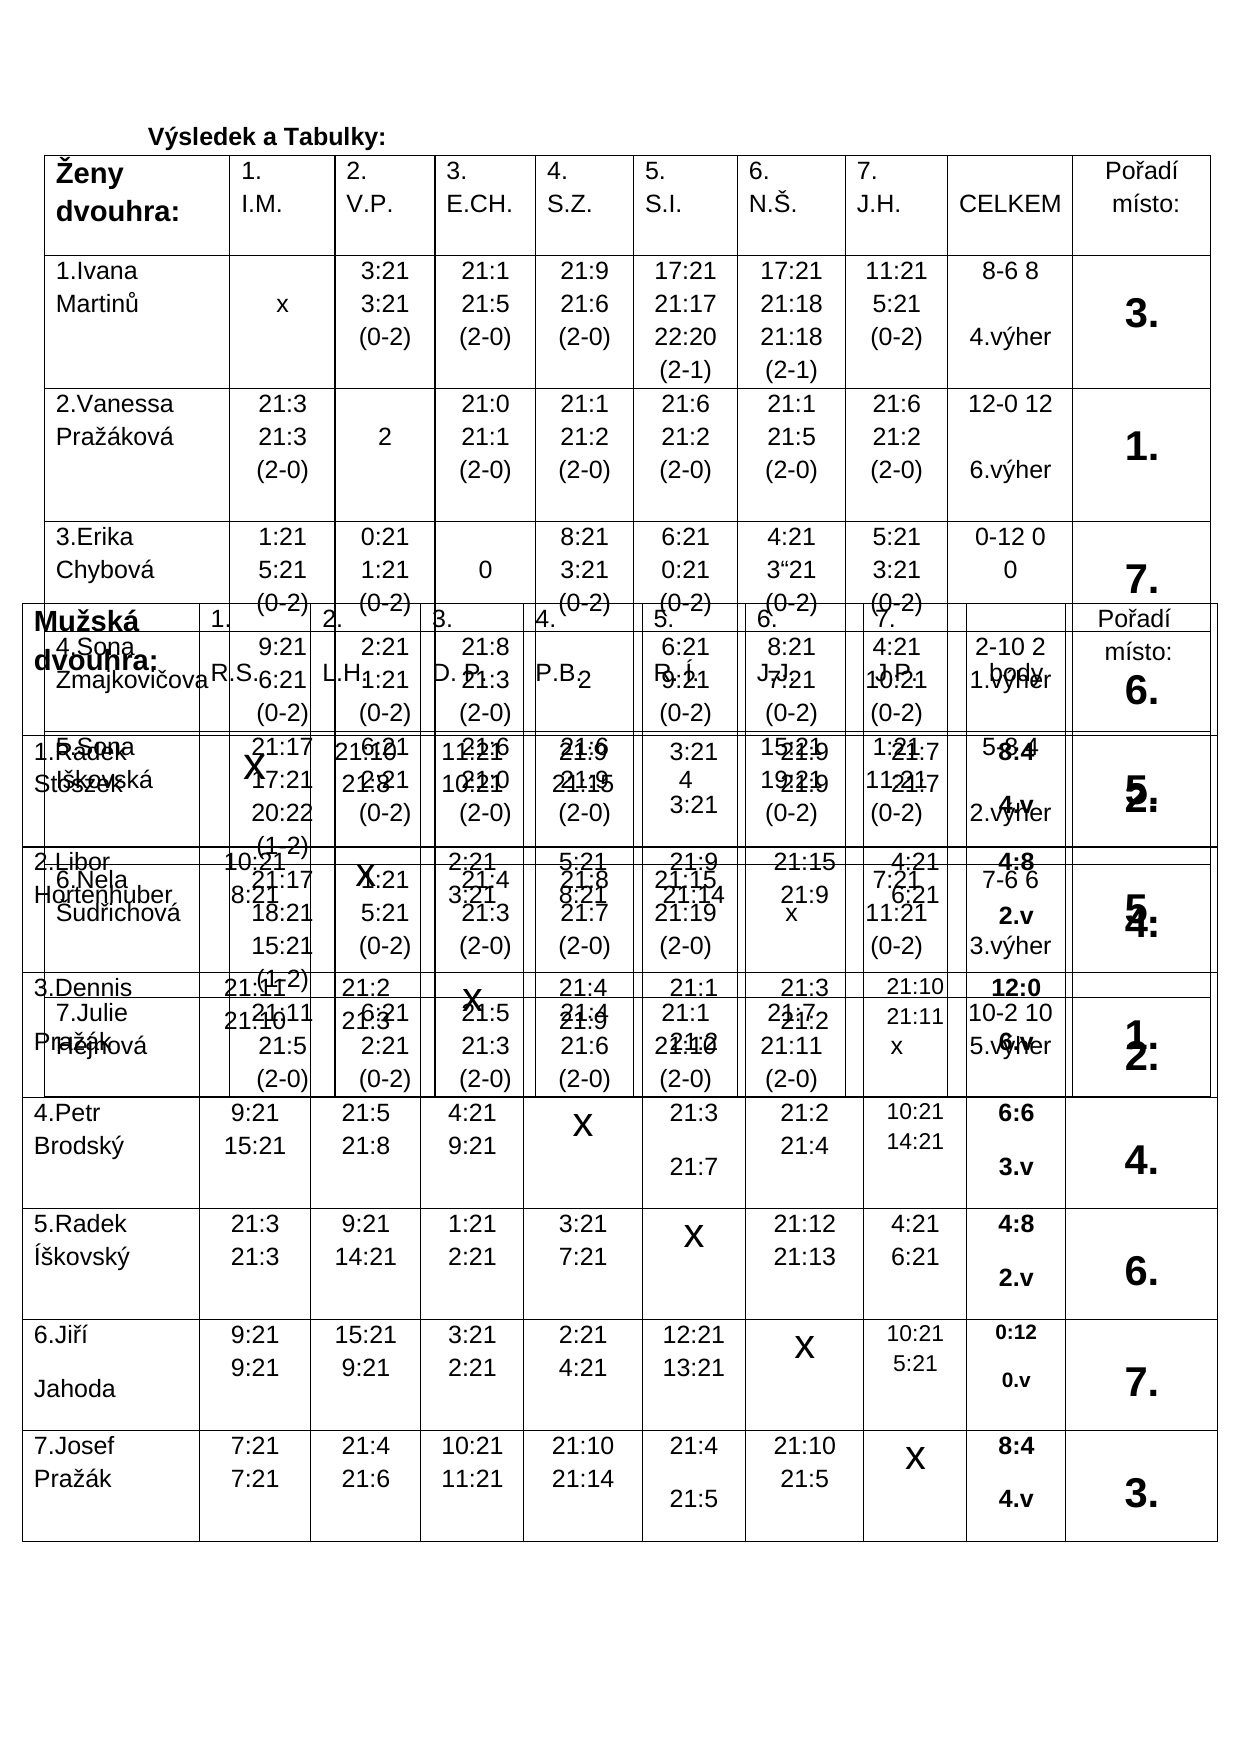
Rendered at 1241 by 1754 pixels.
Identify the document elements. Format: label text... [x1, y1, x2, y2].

table_cell 21:12 21:13 [746, 1209, 863, 1319]
table_header Pořadí místo: [1073, 156, 1210, 255]
table_cell 4:21 6:21 [864, 848, 966, 972]
table_cell x [643, 1209, 745, 1319]
table_cell 2. [1066, 736, 1217, 846]
table_cell 4.Petr Brodský [23, 1098, 199, 1208]
table_header 5. S.I. [634, 156, 737, 255]
table_header Pořadí místo: [1066, 604, 1217, 735]
table_cell 10:21 8:21 [200, 848, 310, 972]
table_cell 1.Radek Stoszek [23, 736, 199, 846]
table_cell 17:21 21:17 22:20 (2-1) [634, 256, 737, 387]
table_cell 21:6 21:2 (2-0) [634, 389, 737, 521]
table_cell 7. [1066, 1320, 1217, 1429]
table_header 2. L.H. [311, 604, 420, 735]
table_cell 6.Jiří Jahoda [23, 1320, 199, 1429]
table_cell 21:10 21:14 [524, 1431, 642, 1541]
table_cell 3.Dennis Pražák [23, 973, 199, 1097]
table_cell 1.Ivana Martinů [45, 256, 229, 387]
table_cell 21:3 21:7 [643, 1098, 745, 1208]
table_cell 4:8 2.v [967, 1209, 1065, 1319]
table_cell 1:21 5:21 (0-2) [230, 522, 334, 603]
table_cell 0:21 1:21 (0-2) [336, 522, 434, 603]
table_cell 1. [1066, 973, 1217, 1097]
table_cell 21:3 21:3 [200, 1209, 310, 1319]
table_cell 3. [1073, 256, 1210, 387]
table_header 3. D. P. [421, 604, 523, 735]
table_header 3. E.CH. [436, 156, 535, 255]
table_cell 9:21 9:21 [200, 1320, 310, 1429]
table_cell 8-6 8 4.výher [948, 256, 1072, 387]
table_cell 21:4 21:5 [643, 1431, 745, 1541]
table_cell 21:9 21:14 [643, 848, 745, 972]
table_cell 8:21 3:21 (0-2) [536, 522, 633, 603]
table_header body [967, 604, 1065, 735]
table_cell 2:21 3:21 [421, 848, 523, 972]
table_header 6. J.J. [746, 604, 863, 735]
table_cell 21:10 21:8 [311, 736, 420, 846]
table_cell 4. [1066, 1098, 1217, 1208]
table_cell 21:5 21:8 [311, 1098, 420, 1208]
table_cell 21:1 21:5 (2-0) [436, 256, 535, 387]
table_cell 21:10 21:5 [746, 1431, 863, 1541]
table_cell 21:1 21:2 (2-0) [536, 389, 633, 521]
table_cell 1. [1073, 389, 1210, 521]
table_cell 6. [1066, 1209, 1217, 1319]
table_cell 10:21 14:21 [864, 1098, 966, 1208]
table_cell 4:8 2.v [967, 848, 1065, 972]
table_cell 21:1 21:5 (2-0) [738, 389, 845, 521]
table_cell 4:21 3“21 (0-2) [738, 522, 845, 603]
table_cell x [200, 736, 310, 846]
table_cell 21:15 21:9 [746, 848, 863, 972]
table_cell 21:7 21:7 [864, 736, 966, 846]
table_header Mužská dvouhra: [23, 604, 199, 735]
table_cell 12:21 13:21 [643, 1320, 745, 1429]
table_cell 6:6 3.v [967, 1098, 1065, 1208]
table_cell x [864, 1431, 966, 1541]
table_cell 2 [336, 389, 434, 521]
table_cell 3:21 3:21 [643, 736, 745, 846]
table_cell 4:21 9:21 [421, 1098, 523, 1208]
table_cell 11:21 10:21 [421, 736, 523, 846]
table_cell 3.Erika Chybová [45, 522, 229, 603]
table_cell 21:10 21:11 [864, 973, 966, 1097]
table_cell 21:3 21:3 (2-0) [230, 389, 334, 521]
text Výsledek a Tabulky: [148, 122, 1092, 150]
table_header 1. R.S. [200, 604, 310, 735]
table_cell 2:21 4:21 [524, 1320, 642, 1429]
table_header CELKEM [948, 156, 1072, 255]
table_cell 5. [1066, 848, 1217, 972]
table_cell 21:6 21:2 (2-0) [846, 389, 947, 521]
table_cell 6:21 0:21 (0-2) [634, 522, 737, 603]
table_cell 3:21 3:21 (0-2) [336, 256, 434, 387]
table_cell 21:9 21:6 (2-0) [536, 256, 633, 387]
table_cell 7:21 7:21 [200, 1431, 310, 1541]
table_cell 21:9 21:15 [524, 736, 642, 846]
table_cell 7. [1073, 522, 1210, 603]
table_cell 5.Radek Íškovský [23, 1209, 199, 1319]
table_cell x [230, 256, 334, 387]
table_cell 21:9 21:9 [746, 736, 863, 846]
table_cell 17:21 21:18 21:18 (2-1) [738, 256, 845, 387]
table_cell x [524, 1098, 642, 1208]
table_cell 21:4 21:9 [524, 973, 642, 1097]
table_header 4. S.Z. [536, 156, 633, 255]
table_cell 21:0 21:1 (2-0) [436, 389, 535, 521]
table_cell 2.Vanessa Pražáková [45, 389, 229, 521]
table_cell 1:21 2:21 [421, 1209, 523, 1319]
table_cell 3. [1066, 1431, 1217, 1541]
table_cell 21:2 21:3 [311, 973, 420, 1097]
table_cell 0:12 0.v [967, 1320, 1065, 1429]
table_header 4. P.B. [524, 604, 642, 735]
table_cell x [311, 848, 420, 972]
table_cell 8:4 4.v [967, 736, 1065, 846]
table_cell 0-12 0 0 [948, 522, 1072, 603]
table_cell 5:21 3:21 (0-2) [846, 522, 947, 603]
table_header 7. J.P. [864, 604, 966, 735]
table_cell 9:21 14:21 [311, 1209, 420, 1319]
table_cell 9:21 15:21 [200, 1098, 310, 1208]
table_cell 21:2 21:4 [746, 1098, 863, 1208]
table_cell 2.Libor Hortenhuber [23, 848, 199, 972]
table_cell 21:3 21:2 [746, 973, 863, 1097]
table_header 1. I.M. [230, 156, 334, 255]
table_cell 7.Josef Pražák [23, 1431, 199, 1541]
table_cell 15:21 9:21 [311, 1320, 420, 1429]
table_header 5. R. Í. [643, 604, 745, 735]
table_cell 11:21 5:21 (0-2) [846, 256, 947, 387]
table_header 6. N.Š. [738, 156, 845, 255]
table_cell 5:21 8:21 [524, 848, 642, 972]
table_cell 21:1 21:2 [643, 973, 745, 1097]
table_cell 10:21 5:21 [864, 1320, 966, 1429]
table_cell 21:4 21:6 [311, 1431, 420, 1541]
table_cell 12-0 12 6.výher [948, 389, 1072, 521]
table_cell 0 [436, 522, 535, 603]
table_cell 21:11 21:10 [200, 973, 310, 1097]
table_cell 3:21 2:21 [421, 1320, 523, 1429]
table_cell 4:21 6:21 [864, 1209, 966, 1319]
table_header Ženy dvouhra: [45, 156, 229, 255]
table_cell x [746, 1320, 863, 1429]
table_cell 8:4 4.v [967, 1431, 1065, 1541]
table_cell x [421, 973, 523, 1097]
table_cell 12:0 6.v [967, 973, 1065, 1097]
table_header 7. J.H. [846, 156, 947, 255]
table_cell 10:21 11:21 [421, 1431, 523, 1541]
table_cell 3:21 7:21 [524, 1209, 642, 1319]
table_header 2. V.P. [336, 156, 434, 255]
